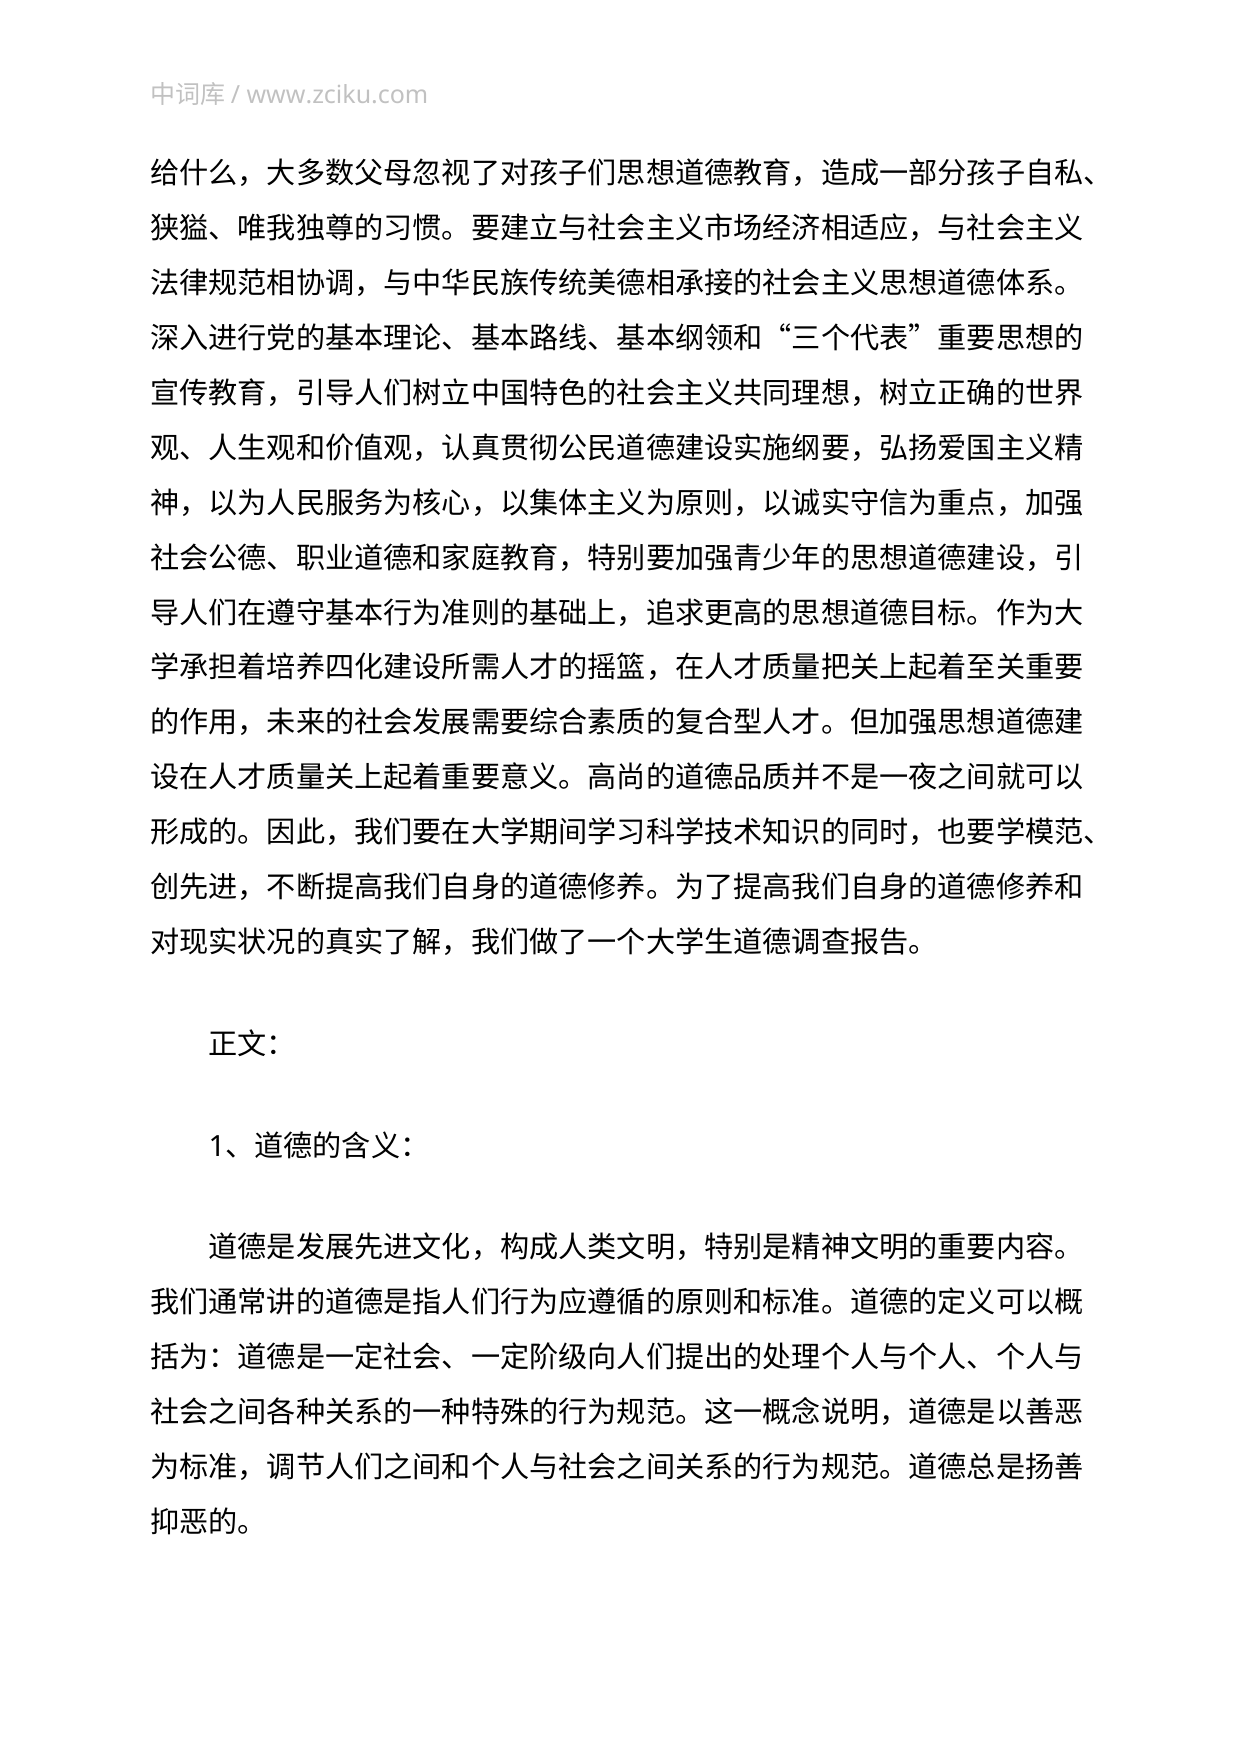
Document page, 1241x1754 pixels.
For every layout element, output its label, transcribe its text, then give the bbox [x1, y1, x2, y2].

text 道德是发展先进文化，构成人类文明，特别是精神文明的重要内容。我们通常讲的道德是指人们行为应遵循的原则和标准。道德的定义可以概括为：道德是一定社会、一定阶级向人们提出的处理个人与个人、个人与社会之间各种关系的一种特殊的行为规范。这一概念说明，道德是以善恶为标准，调节人们之间和个人与社会之间关系的行为规范。道德总是扬善抑恶的。 [150, 1224, 1090, 1541]
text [150, 150, 1090, 961]
text 1、道德的含义： [150, 1122, 1090, 1164]
text 正文： [150, 1020, 1090, 1063]
